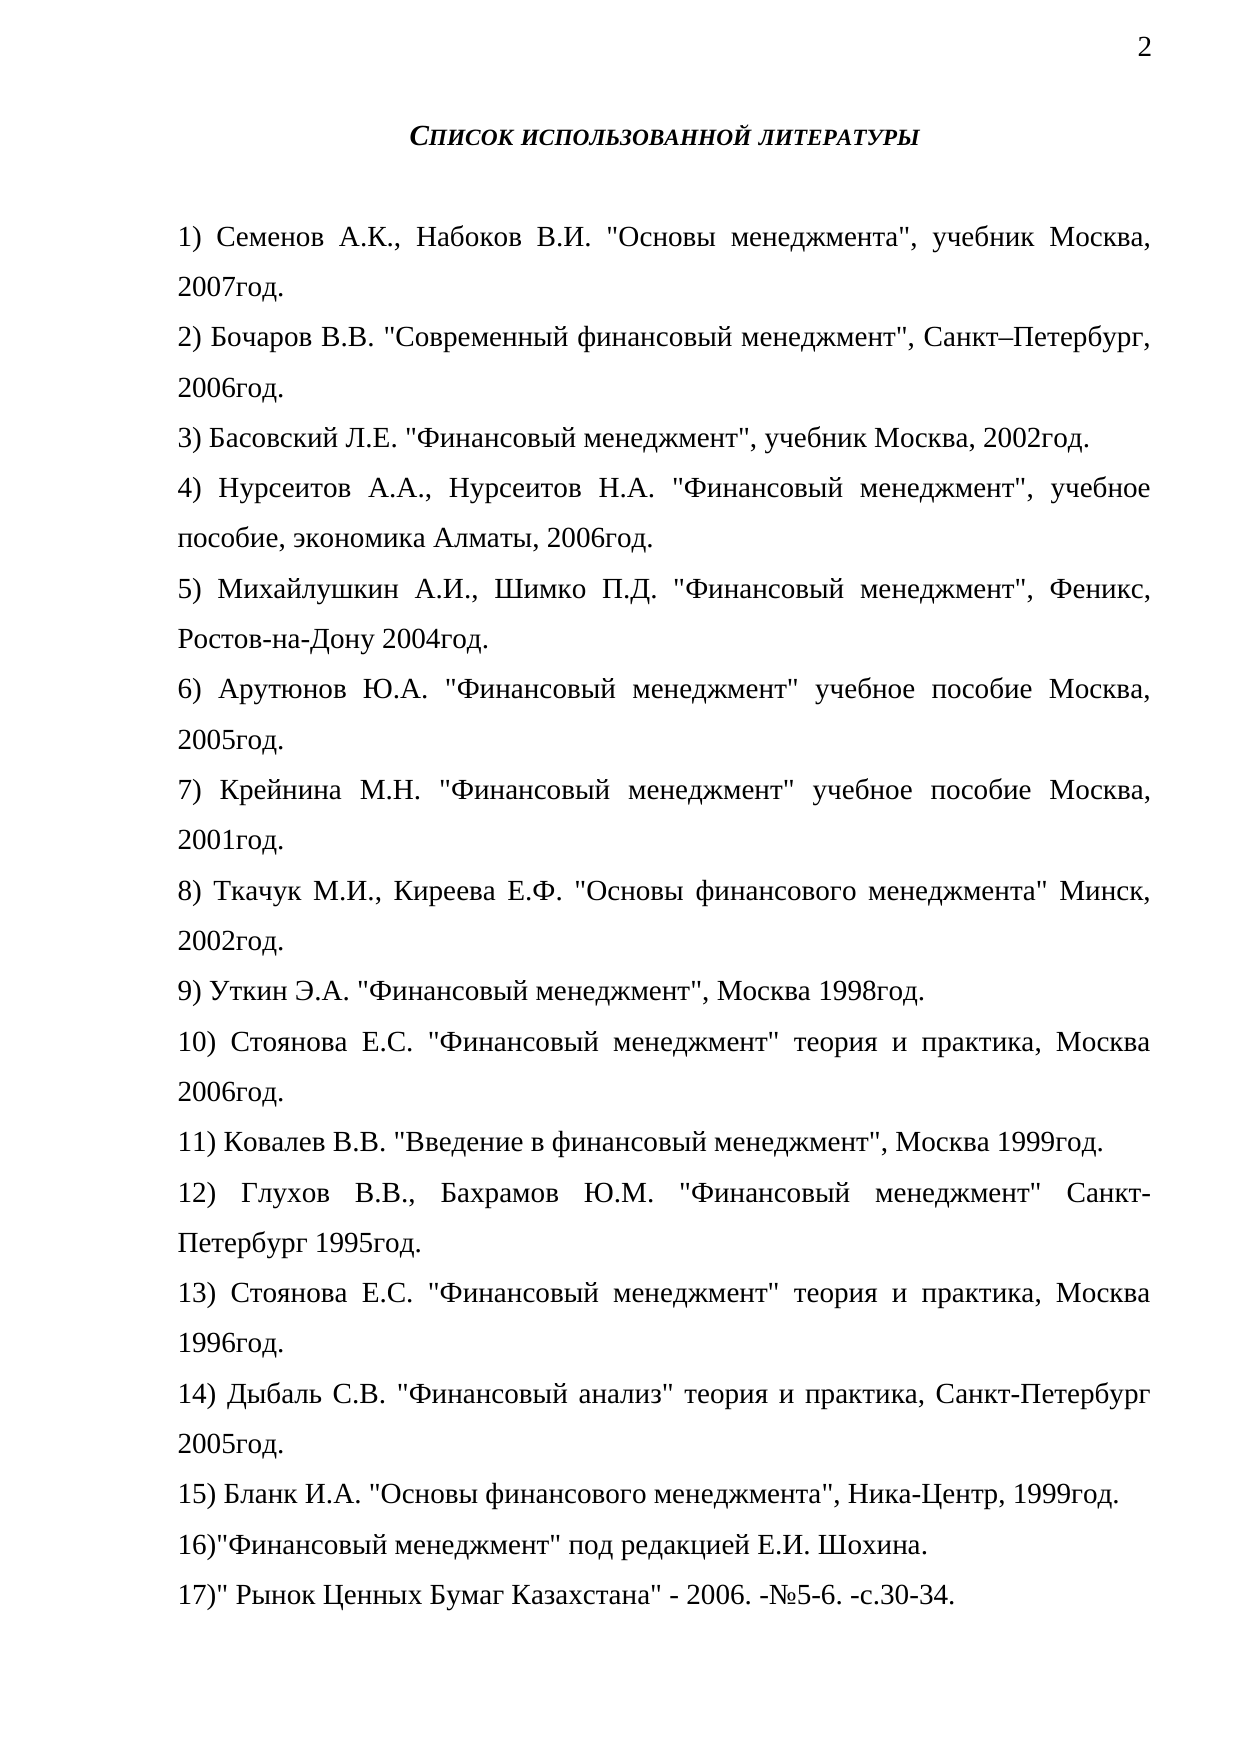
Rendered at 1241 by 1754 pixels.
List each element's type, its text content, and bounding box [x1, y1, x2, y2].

text 6) Арутюнов Ю.А. "Финансовый менеджмент" учебное пособие Москва, 2005год. [177, 672, 1152, 755]
text 9) Уткин Э.А. "Финансовый менеджмент", Москва 1998год. [177, 973, 1152, 1007]
text 12) Глухов В.В., Бахрамов Ю.М. "Финансовый менеджмент" Санкт-Петербург 1995год. [177, 1175, 1152, 1258]
text 8) Ткачук М.И., Киреева Е.Ф. "Основы финансового менеджмента" Минск, 2002год. [177, 873, 1152, 957]
text 4) Нурсеитов А.А., Нурсеитов Н.А. "Финансовый менеджмент", учебное пособие, экономика Алматы, 2006год. [177, 470, 1152, 554]
subtitle Список использованной литературы [177, 118, 1152, 152]
text 17)" Рынок Ценных Бумаг Казахстана" - 2006. -№5-6. -с.30-34. [177, 1577, 1152, 1611]
text 10) Стоянова Е.С. "Финансовый менеджмент" теория и практика, Москва 2006год. [177, 1024, 1152, 1108]
text 1) Семенов А.К., Набоков В.И. "Основы менеджмента", учебник Москва, 2007год. [177, 219, 1152, 303]
text 5) Михайлушкин А.И., Шимко П.Д. "Финансовый менеджмент", Феникс, Ростов-на-Дону 2004год. [177, 571, 1152, 655]
text 16)"Финансовый менеджмент" под редакцией Е.И. Шохина. [177, 1527, 1152, 1560]
text 3) Басовский Л.Е. "Финансовый менеджмент", учебник Москва, 2002год. [177, 420, 1152, 453]
text 14) Дыбаль С.В. "Финансовый анализ" теория и практика, Санкт-Петербург 2005год. [177, 1376, 1152, 1460]
text 11) Ковалев В.В. "Введение в финансовый менеджмент", Москва 1999год. [177, 1124, 1152, 1158]
text 13) Стоянова Е.С. "Финансовый менеджмент" теория и практика, Москва 1996год. [177, 1275, 1152, 1359]
text 7) Крейнина М.Н. "Финансовый менеджмент" учебное пособие Москва, 2001год. [177, 772, 1152, 856]
text 2) Бочаров В.В. "Современный финансовый менеджмент", Санкт–Петербург, 2006год. [177, 319, 1152, 403]
text 15) Бланк И.А. "Основы финансового менеджмента", Ника-Центр, 1999год. [177, 1477, 1152, 1510]
